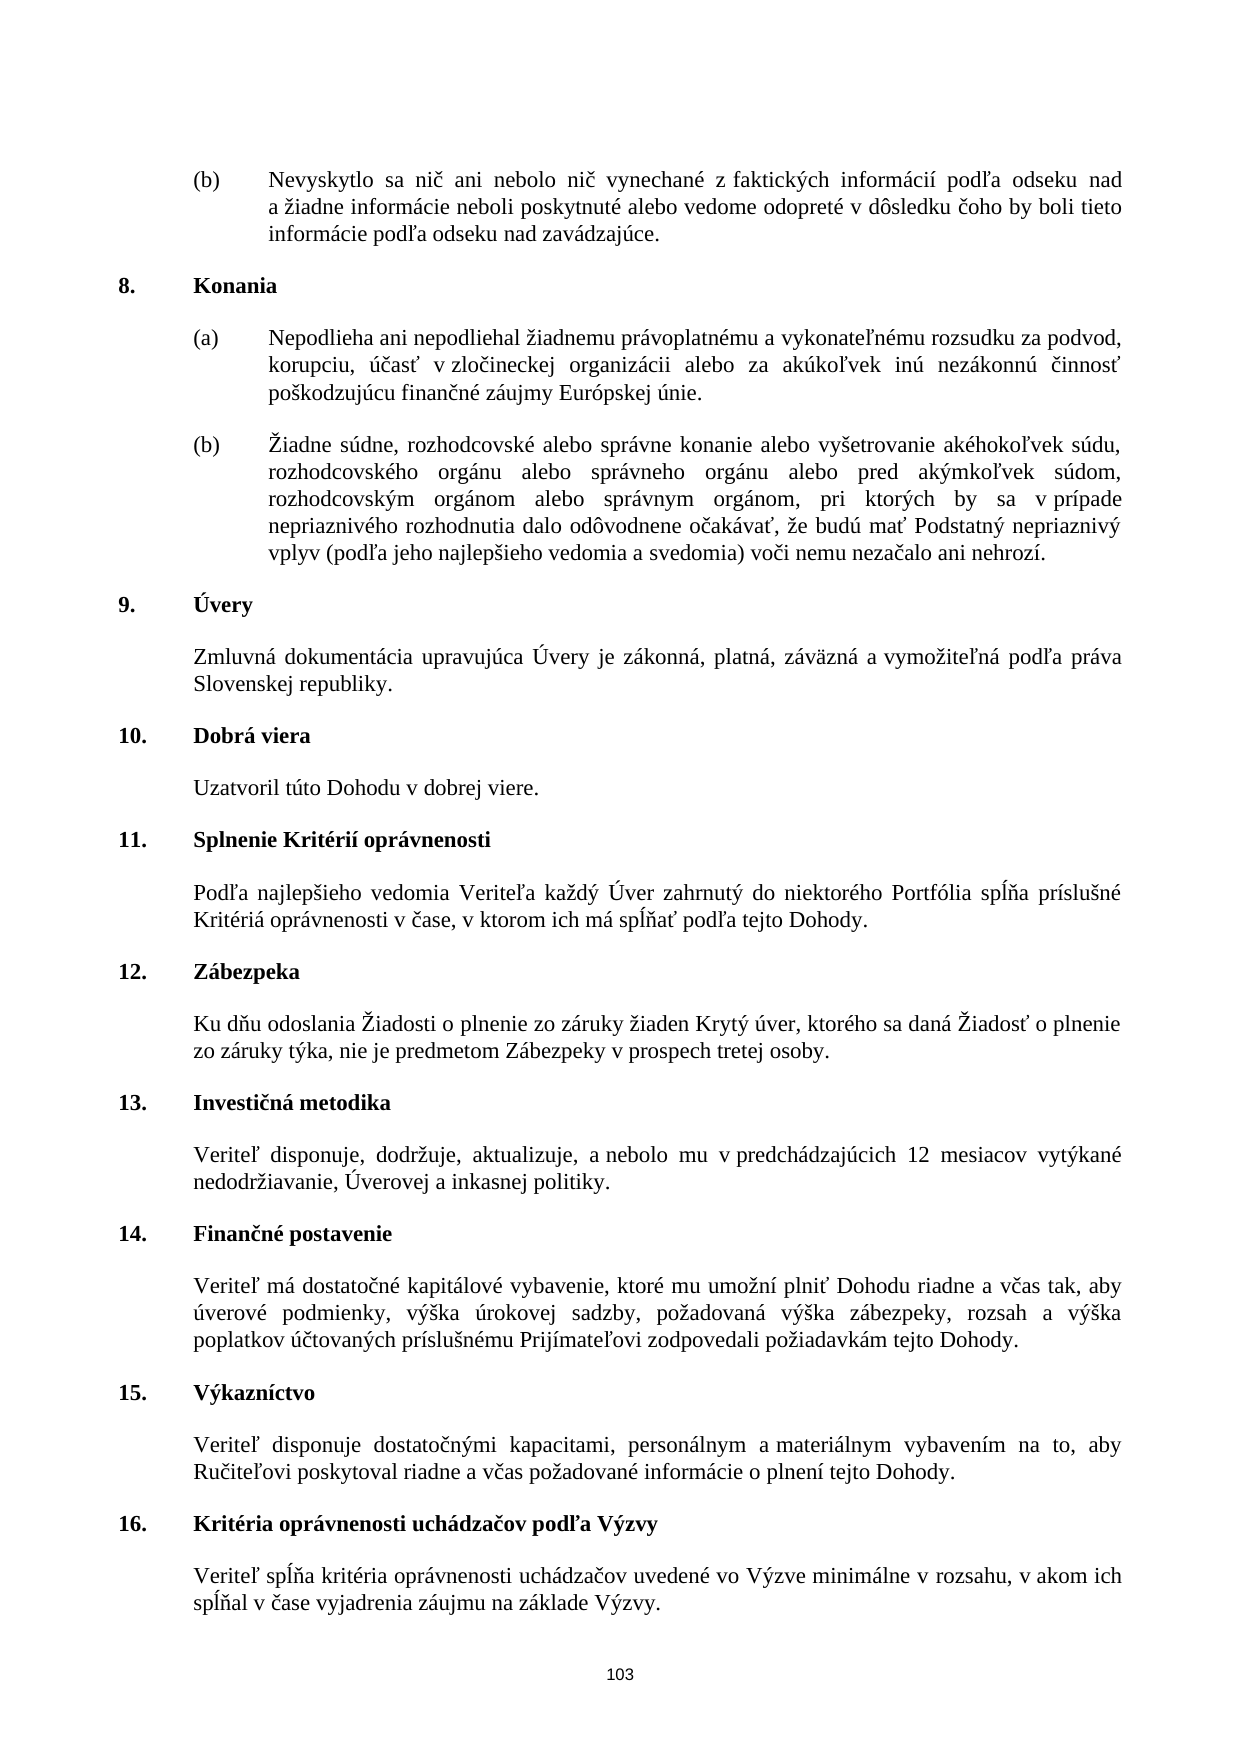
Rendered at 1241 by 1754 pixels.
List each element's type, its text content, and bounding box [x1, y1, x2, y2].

list Kritéria oprávnenosti uchádzačov podľa Výzvy [118, 1509, 1122, 1536]
list Úvery [118, 590, 1122, 617]
list Výkazníctvo [118, 1378, 1122, 1405]
list Nepodlieha ani nepodliehal žiadnemu právoplatnému a vykonateľnému rozsudku za podvod, korupciu, účasť v zločineckej organizácii alebo za akúkoľvek inú nezákonnú činnosť poškodzujúcu finančné záujmy Európskej únie. [193, 324, 1122, 405]
list Žiadne súdne, rozhodcovské alebo správne konanie alebo vyšetrovanie akéhokoľvek súdu, rozhodcovského orgánu alebo správneho orgánu alebo pred akýmkoľvek súdom, rozhodcovským orgánom alebo správnym orgánom, pri ktorých by sa v prípade nepriaznivého rozhodnutia dalo odôvodnene očakávať, že budú mať Podstatný nepriaznivý vplyv (podľa jeho najlepšieho vedomia a svedomia) voči nemu nezačalo ani nehrozí. [193, 430, 1122, 565]
list Konania [118, 272, 1122, 299]
list Splnenie Kritérií oprávnenosti [118, 826, 1122, 853]
list Zábezpeka [118, 957, 1122, 984]
list Dobrá viera [118, 722, 1122, 749]
text Podľa najlepšieho vedomia Veriteľa každý Úver zahrnutý do niektorého Portfólia spĺňa príslušné Kritériá oprávnenosti v čase, v ktorom ich má spĺňať podľa tejto Dohody. [193, 878, 1122, 932]
text Uzatvoril túto Dohodu v dobrej viere. [193, 774, 1122, 801]
text Ku dňu odoslania Žiadosti o plnenie zo záruky žiaden Krytý úver, ktorého sa daná Žiadosť o plnenie zo záruky týka, nie je predmetom Zábezpeky v prospech tretej osoby. [193, 1009, 1122, 1063]
text Veriteľ disponuje, dodržuje, aktualizuje, a nebolo mu v predchádzajúcich 12 mesiacov vytýkané nedodržiavanie, Úverovej a inkasnej politiky. [193, 1140, 1122, 1194]
list Finančné postavenie [118, 1219, 1122, 1247]
list Nevyskytlo sa nič ani nebolo nič vynechané z faktických informácií podľa odseku (a) vyššie a žiadne informácie neboli poskytnuté alebo vedome odopreté v dôsledku čoho by boli tieto informácie podľa odseku (a) vyššie zavádzajúce. [193, 165, 1122, 247]
list Investičná metodika [118, 1088, 1122, 1115]
text Veriteľ disponuje dostatočnými kapacitami, personálnym a materiálnym vybavením na to, aby Ručiteľovi poskytoval riadne a včas požadované informácie o plnení tejto Dohody. [193, 1430, 1122, 1484]
text Veriteľ spĺňa kritéria oprávnenosti uchádzačov uvedené vo Výzve minimálne v rozsahu, v akom ich spĺňal v čase vyjadrenia záujmu na základe Výzvy. [193, 1561, 1122, 1615]
text Veriteľ má dostatočné kapitálové vybavenie, ktoré mu umožní plniť Dohodu riadne a včas tak, aby úverové podmienky, výška úrokovej sadzby, požadovaná výška zábezpeky, rozsah a výška poplatkov účtovaných príslušnému Prijímateľovi zodpovedali požiadavkám tejto Dohody. [193, 1272, 1122, 1353]
text Zmluvná dokumentácia upravujúca Úvery je zákonná, platná, záväzná a vymožiteľná podľa práva Slovenskej republiky. [193, 642, 1122, 697]
